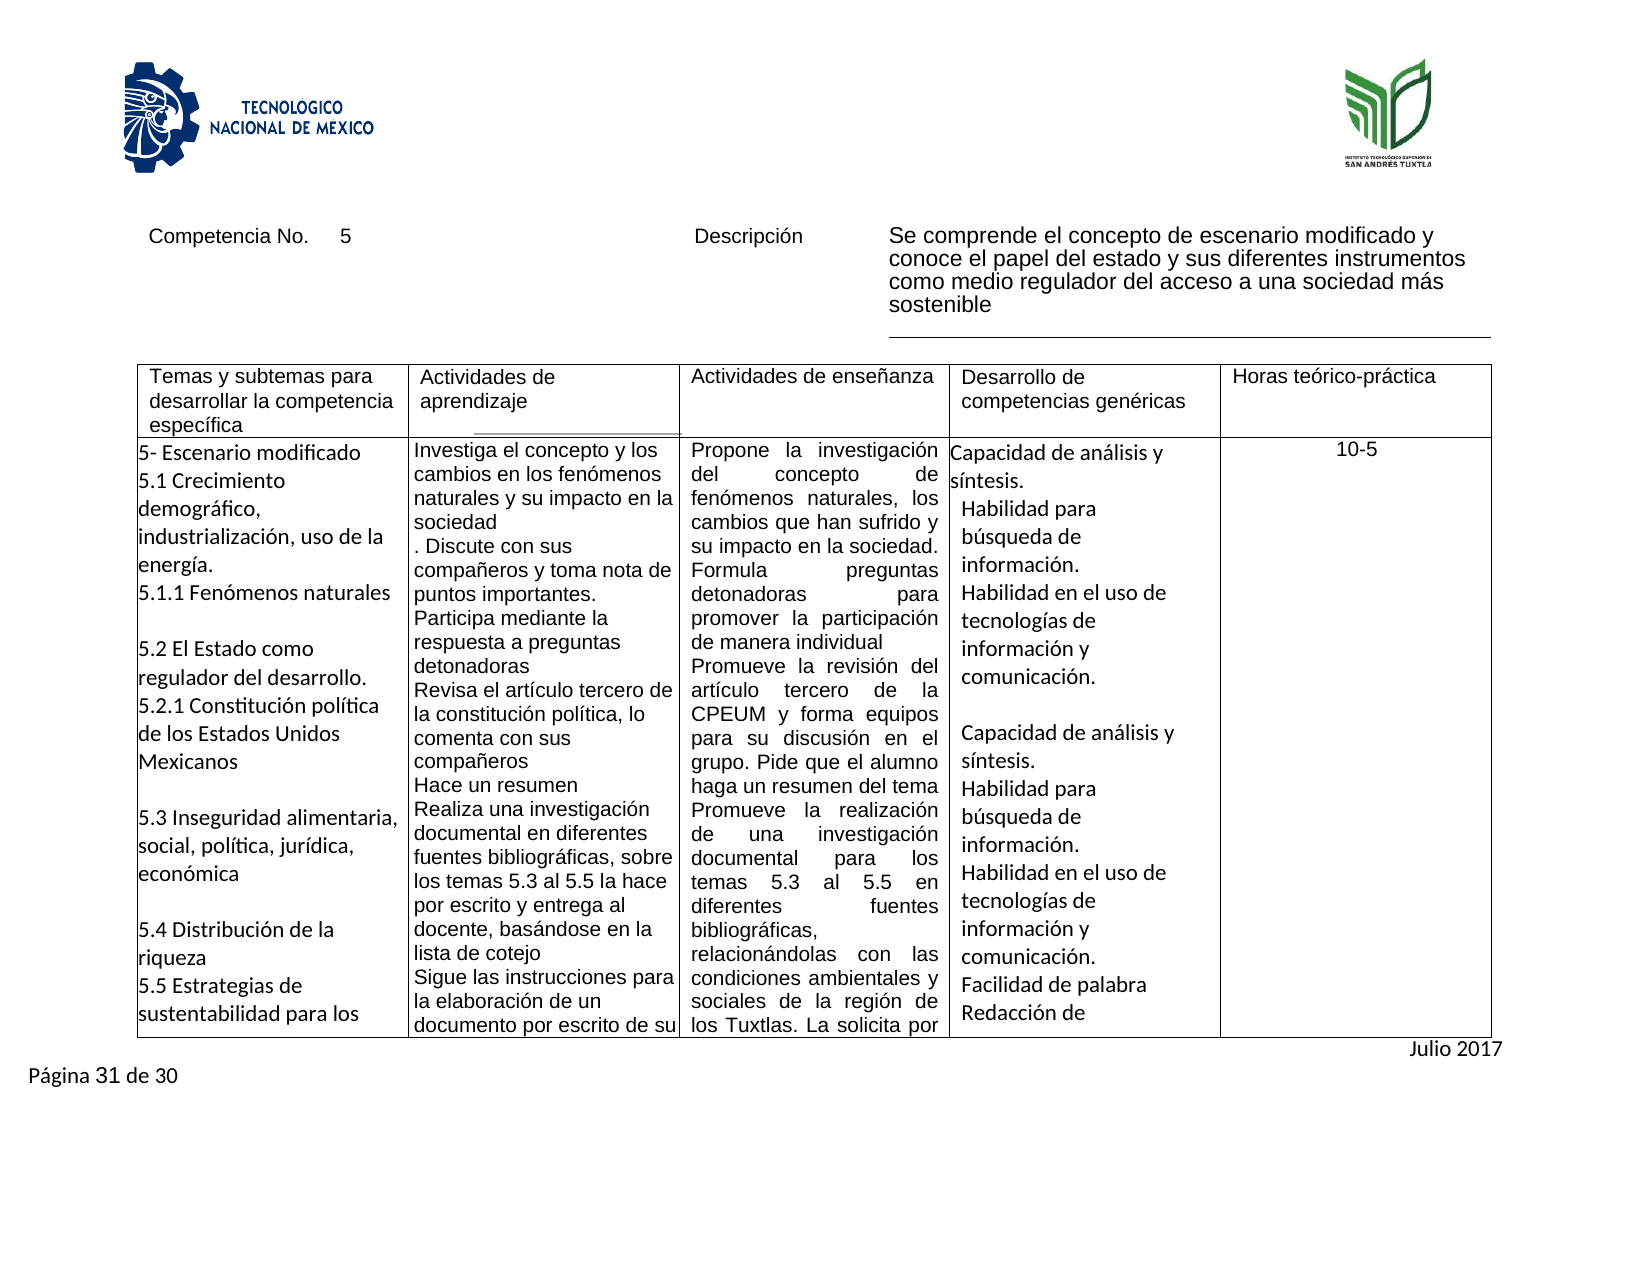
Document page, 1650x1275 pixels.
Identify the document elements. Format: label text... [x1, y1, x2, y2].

table_header Actividades de enseñanza [680, 365, 949, 437]
table_header Temas y subtemas para desarrollar la competencia específica [138, 365, 408, 437]
table_header Actividades de aprendizaje [409, 365, 679, 437]
table_header Competencia No. [128, 225, 324, 340]
picture [114, 58, 383, 177]
picture [1345, 58, 1432, 167]
table_cell 10-5 [1221, 438, 1491, 1037]
table_header Horas teórico-práctica [1221, 365, 1491, 437]
table_header Desarrollo de competencias genéricas [950, 365, 1220, 437]
table_header Se comprende el concepto de escenario modificado y conoce el papel del estado y sus diferentes instrumentos como medio regulador del acceso a una sociedad más sostenible [852, 225, 1501, 340]
table_header Descripción [523, 225, 852, 340]
table_header 5 [325, 225, 523, 340]
